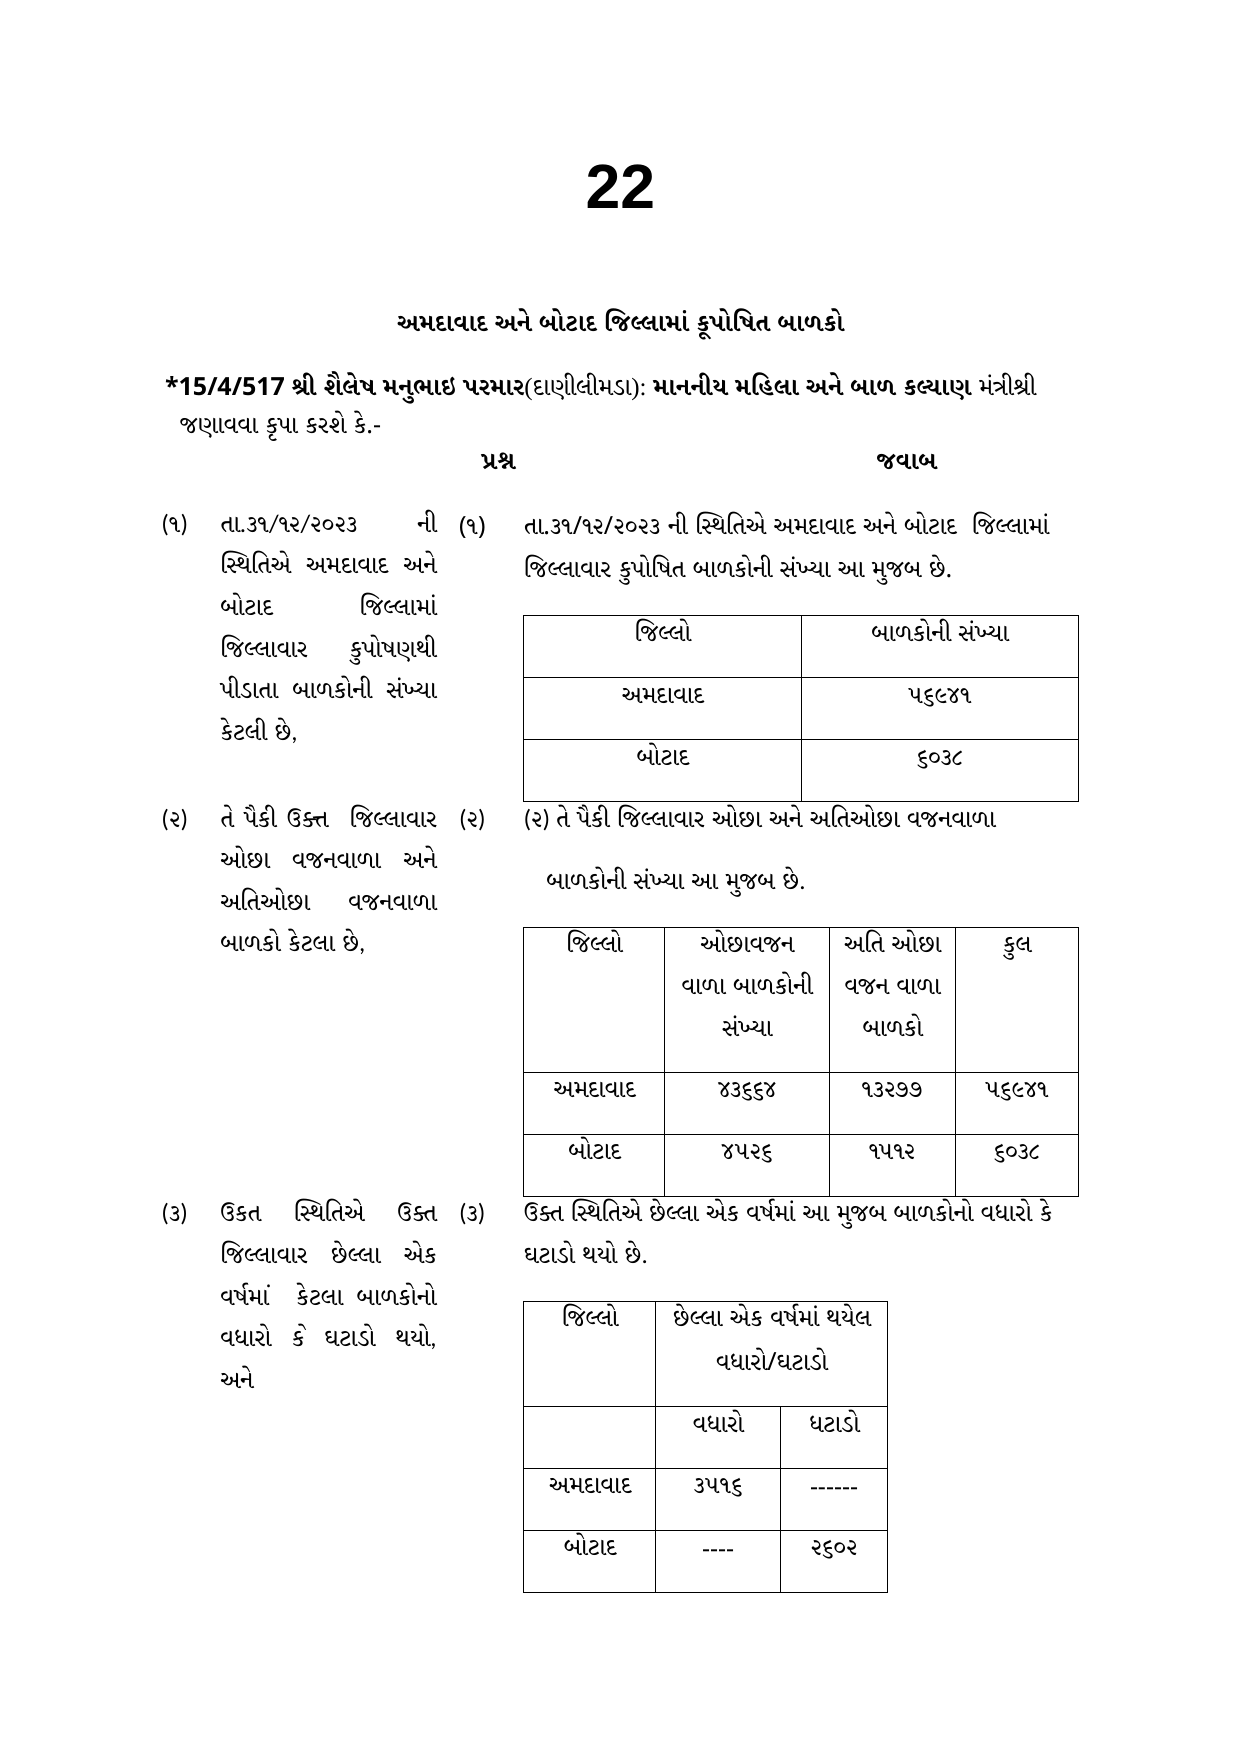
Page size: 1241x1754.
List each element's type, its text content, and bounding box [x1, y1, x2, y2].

table_cell (૨) તે પૈકી જિલ્લાવાર ઓછા અને અતિઓછા વજનવાળા બાળકોની સંખ્યા આ મુજબ છે. [512, 802, 1090, 1197]
table_cell (૩) [448, 1197, 512, 1593]
table_cell તે પૈકી ઉક્ત્ત જિલ્લાવાર ઓછા વજનવાળા અને અતિઓછા વજનવાળા બાળકો કેટલા છે, [209, 802, 448, 1197]
text પ્રશ્ન જવાબ [150, 445, 1090, 481]
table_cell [512, 1197, 1090, 1593]
table_header (૧) [448, 508, 512, 802]
table_header તા.૩૧/૧૨/૨૦૨૩ ની સ્થિતિએ અમદાવાદ અને બોટાદ જિલ્લામાં જિલ્લાવાર કુપોષણથી પીડાતા બાળકોની સંખ્યા કેટલી છે, [209, 508, 448, 802]
table_cell (૨) [448, 802, 512, 1197]
list *15/4/517 શ્રી શૈલેષ મનુભાઇ પરમાર(દાણીલીમડા): માનનીય મહિલા અને બાળ કલ્યાણ મંત્રીશ્રી જણાવવા કૃપા કરશે કે.- [165, 369, 1090, 445]
table_cell (૨) [150, 802, 208, 1197]
table_header (૧) [150, 508, 208, 802]
text અમદાવાદ અને બોટાદ જિલ્લામાં કૂપોષિત બાળકો [150, 306, 1090, 343]
table_cell (૩) [150, 1197, 208, 1593]
text 22 [150, 150, 1090, 222]
table_header તા.૩૧/૧૨/૨૦૨૩ ની સ્થિતિએ અમદાવાદ અને બોટાદ જિલ્લામાં જિલ્લાવાર કુપોષિત બાળકોની સંખ્યા આ મુજબ છે. [512, 508, 1090, 802]
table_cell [209, 1197, 448, 1593]
